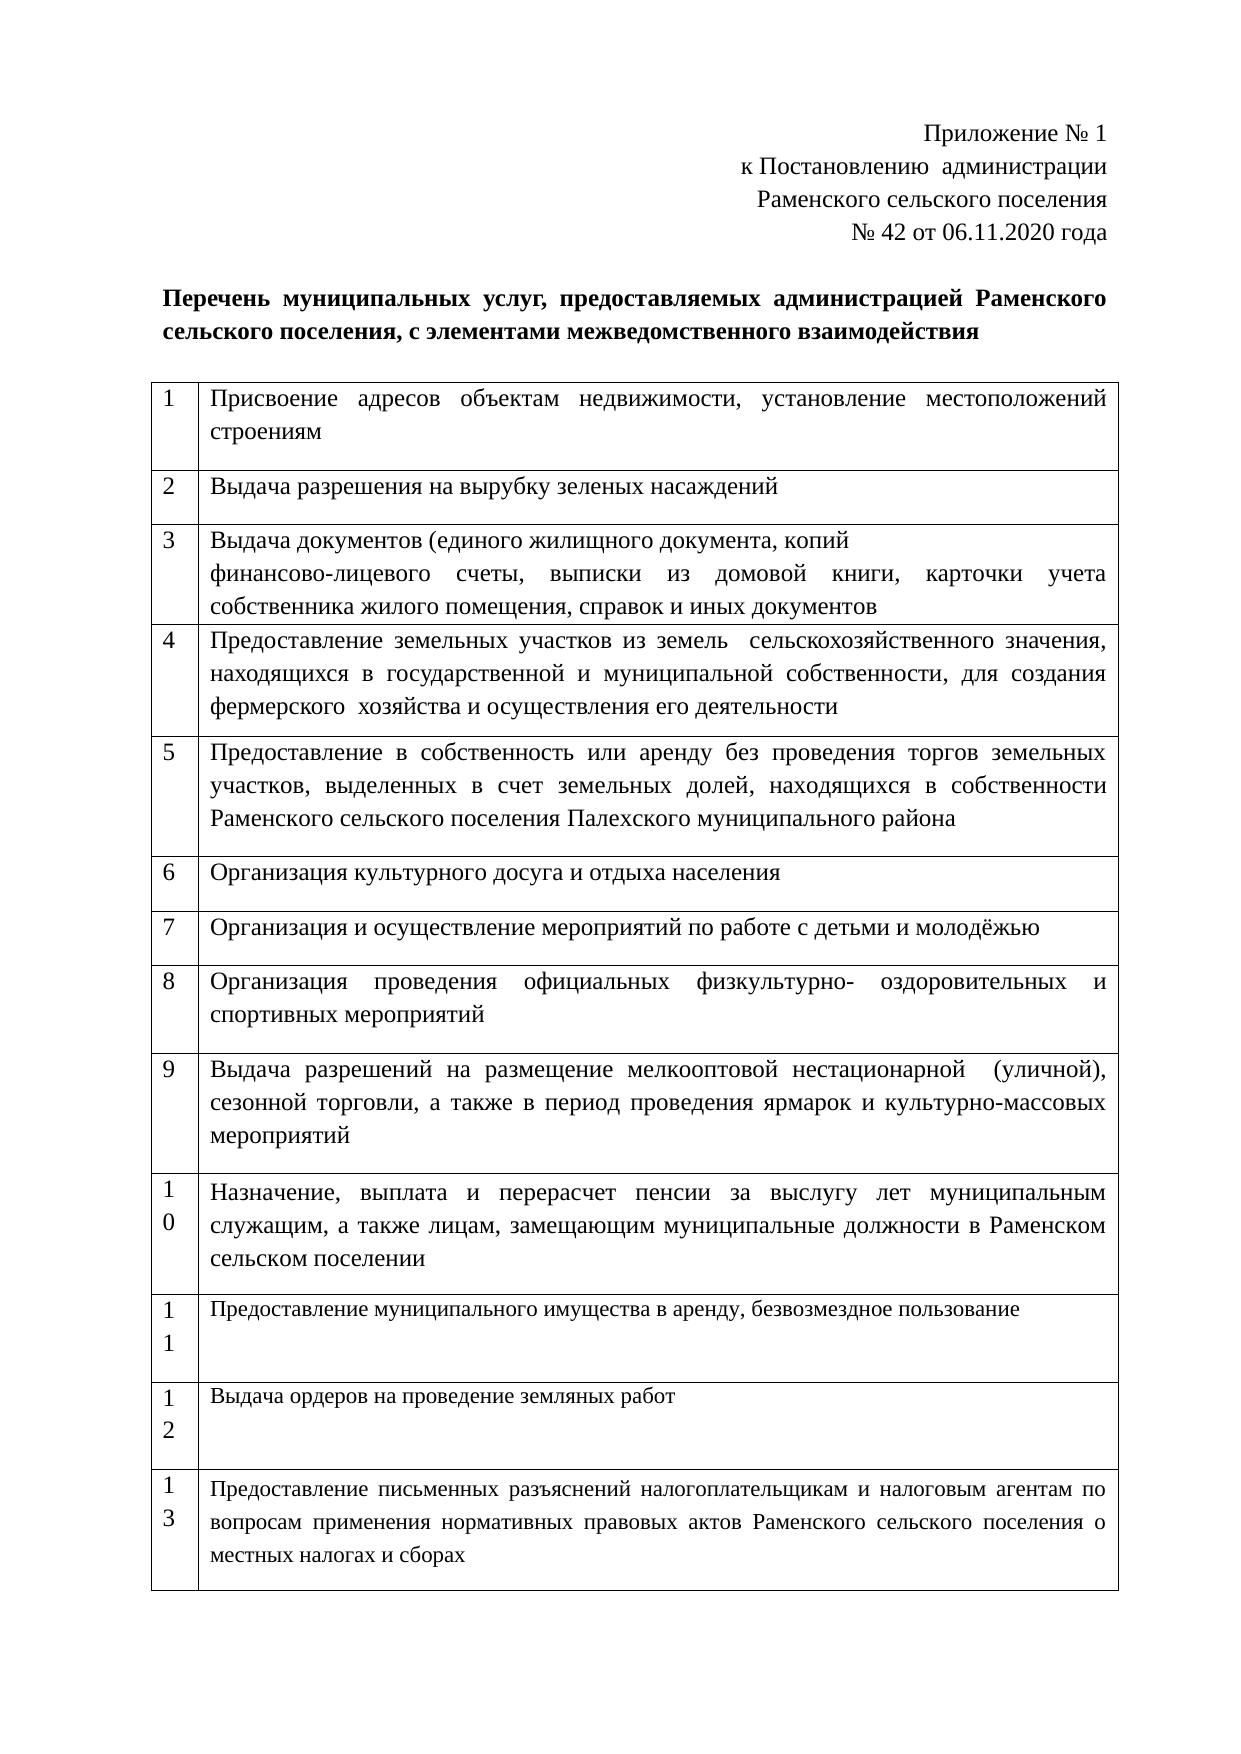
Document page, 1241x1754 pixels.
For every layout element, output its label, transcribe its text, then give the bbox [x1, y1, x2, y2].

table_cell Предоставление в собственность или аренду без проведения торгов земельных участков, выделенных в счет земельных долей, находящихся в собственности Раменского сельского поселения Палехского муниципального района [199, 737, 1118, 856]
table_cell 11 [152, 1295, 198, 1382]
table_cell 12 [152, 1383, 198, 1469]
table_cell Организация и осуществление мероприятий по работе с детьми и молодёжью [199, 912, 1118, 965]
table_cell Предоставление муниципального имущества в аренду, безвозмездное пользование [199, 1295, 1118, 1382]
text Перечень муниципальных услуг, предоставляемых администрацией Раменского сельского поселения, с элементами межведомственного взаимодействия [162, 283, 1107, 345]
table_cell Выдача ордеров на проведение земляных работ [199, 1383, 1118, 1469]
table_cell 6 [152, 857, 198, 911]
table_cell 7 [152, 912, 198, 965]
table_cell 8 [152, 966, 198, 1053]
text № 42 от 06.11.2020 года [162, 217, 1107, 246]
table_cell Выдача документов (единого жилищного документа, копий финансово-лицевого счеты, выписки из домовой книги, карточки учета собственника жилого помещения, справок и иных документов [199, 525, 1118, 624]
text Приложение № 1 [162, 118, 1107, 147]
table_cell Организация проведения официальных физкультурно- оздоровительных и спортивных мероприятий [199, 966, 1118, 1053]
table_cell 2 [152, 471, 198, 524]
table_cell Назначение, выплата и перерасчет пенсии за выслугу лет муниципальным служащим, а также лицам, замещающим муниципальные должности в Раменском сельском поселении [199, 1174, 1118, 1294]
table_cell 10 [152, 1174, 198, 1294]
table_cell 4 [152, 625, 198, 736]
table_header Присвоение адресов объектам недвижимости, установление местоположений строениям [199, 383, 1118, 470]
table_cell Организация культурного досуга и отдыха населения [199, 857, 1118, 911]
table_header 1 [152, 383, 198, 470]
table_cell 9 [152, 1054, 198, 1173]
table_cell 13 [152, 1470, 198, 1590]
text к Постановлению администрации [162, 151, 1107, 180]
table_cell Выдача разрешений на размещение мелкооптовой нестационарной (уличной), сезонной торговли, а также в период проведения ярмарок и культурно-массовых мероприятий [199, 1054, 1118, 1173]
table_cell Предоставление земельных участков из земель сельскохозяйственного значения, находящихся в государственной и муниципальной собственности, для создания фермерского хозяйства и осуществления его деятельности [199, 625, 1118, 736]
table_cell 3 [152, 525, 198, 624]
text Раменского сельского поселения [162, 184, 1107, 213]
table_cell Предоставление письменных разъяснений налогоплательщикам и налоговым агентам по вопросам применения нормативных правовых актов Раменского сельского поселения о местных налогах и сборах [199, 1470, 1118, 1590]
table_cell Выдача разрешения на вырубку зеленых насаждений [199, 471, 1118, 524]
table_cell 5 [152, 737, 198, 856]
